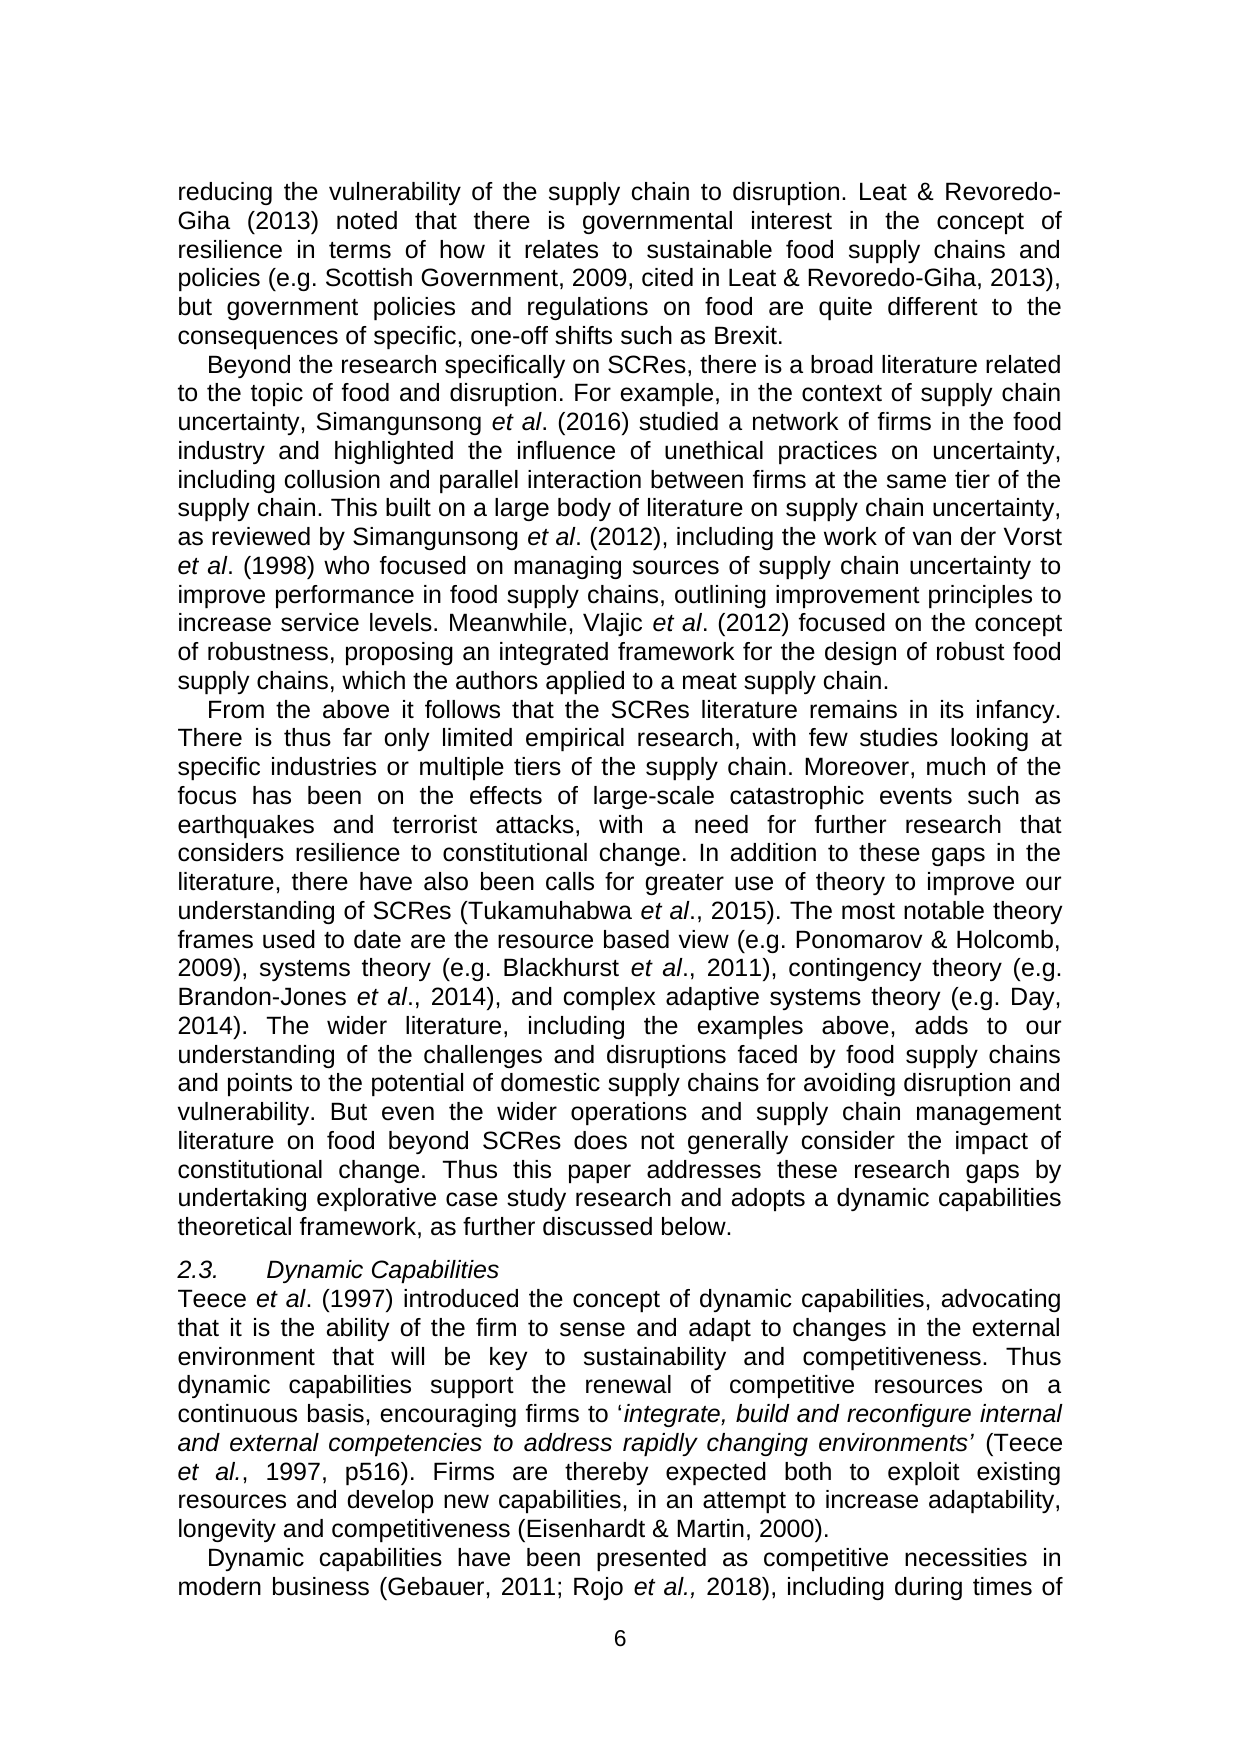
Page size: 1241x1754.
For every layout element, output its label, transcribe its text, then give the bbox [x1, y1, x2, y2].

text Beyond the research specifically on SCRes, there is a broad literature related to the topic of food and disruption. For example, in the context of supply chain uncertainty, Simangunsong et al. (2016) studied a network of firms in the food industry and highlighted the influence of unethical practices on uncertainty, including collusion and parallel interaction between firms at the same tier of the supply chain. This built on a large body of literature on supply chain uncertainty, as reviewed by Simangunsong et al. (2012), including the work of van der Vorst et al. (1998) who focused on managing sources of supply chain uncertainty to improve performance in food supply chains, outlining improvement principles to increase service levels. Meanwhile, Vlajic et al. (2012) focused on the concept of robustness, proposing an integrated framework for the design of robust food supply chains, which the authors applied to a meat supply chain. [177, 350, 1063, 695]
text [177, 177, 1063, 350]
list Dynamic Capabilities [177, 1255, 1063, 1284]
text From the above it follows that the SCRes literature remains in its infancy. There is thus far only limited empirical research, with few studies looking at specific industries or multiple tiers of the supply chain. Moreover, much of the focus has been on the effects of large-scale catastrophic events such as earthquakes and terrorist attacks, with a need for further research that considers resilience to constitutional change. In addition to these gaps in the literature, there have also been calls for greater use of theory to improve our understanding of SCRes (Tukamuhabwa et al., 2015). The most notable theory frames used to date are the resource based view (e.g. Ponomarov & Holcomb, 2009), systems theory (e.g. Blackhurst et al., 2011), contingency theory (e.g. Brandon-Jones et al., 2014), and complex adaptive systems theory (e.g. Day, 2014). The wider literature, including the examples above, adds to our understanding of the challenges and disruptions faced by food supply chains and points to the potential of domestic supply chains for avoiding disruption and vulnerability. But even the wider operations and supply chain management literature on food beyond SCRes does not generally consider the impact of constitutional change. Thus this paper addresses these research gaps by undertaking explorative case study research and adopts a dynamic capabilities theoretical framework, as further discussed below. [177, 695, 1063, 1241]
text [177, 1543, 1063, 1600]
text Teece et al. (1997) introduced the concept of dynamic capabilities, advocating that it is the ability of the firm to sense and adapt to changes in the external environment that will be key to sustainability and competitiveness. Thus dynamic capabilities support the renewal of competitive resources on a continuous basis, encouraging firms to ‘integrate, build and reconfigure internal and external competencies to address rapidly changing environments’ (Teece et al., 1997, p516). Firms are thereby expected both to exploit existing resources and develop new capabilities, in an attempt to increase adaptability, longevity and competitiveness (Eisenhardt & Martin, 2000). [177, 1284, 1063, 1543]
